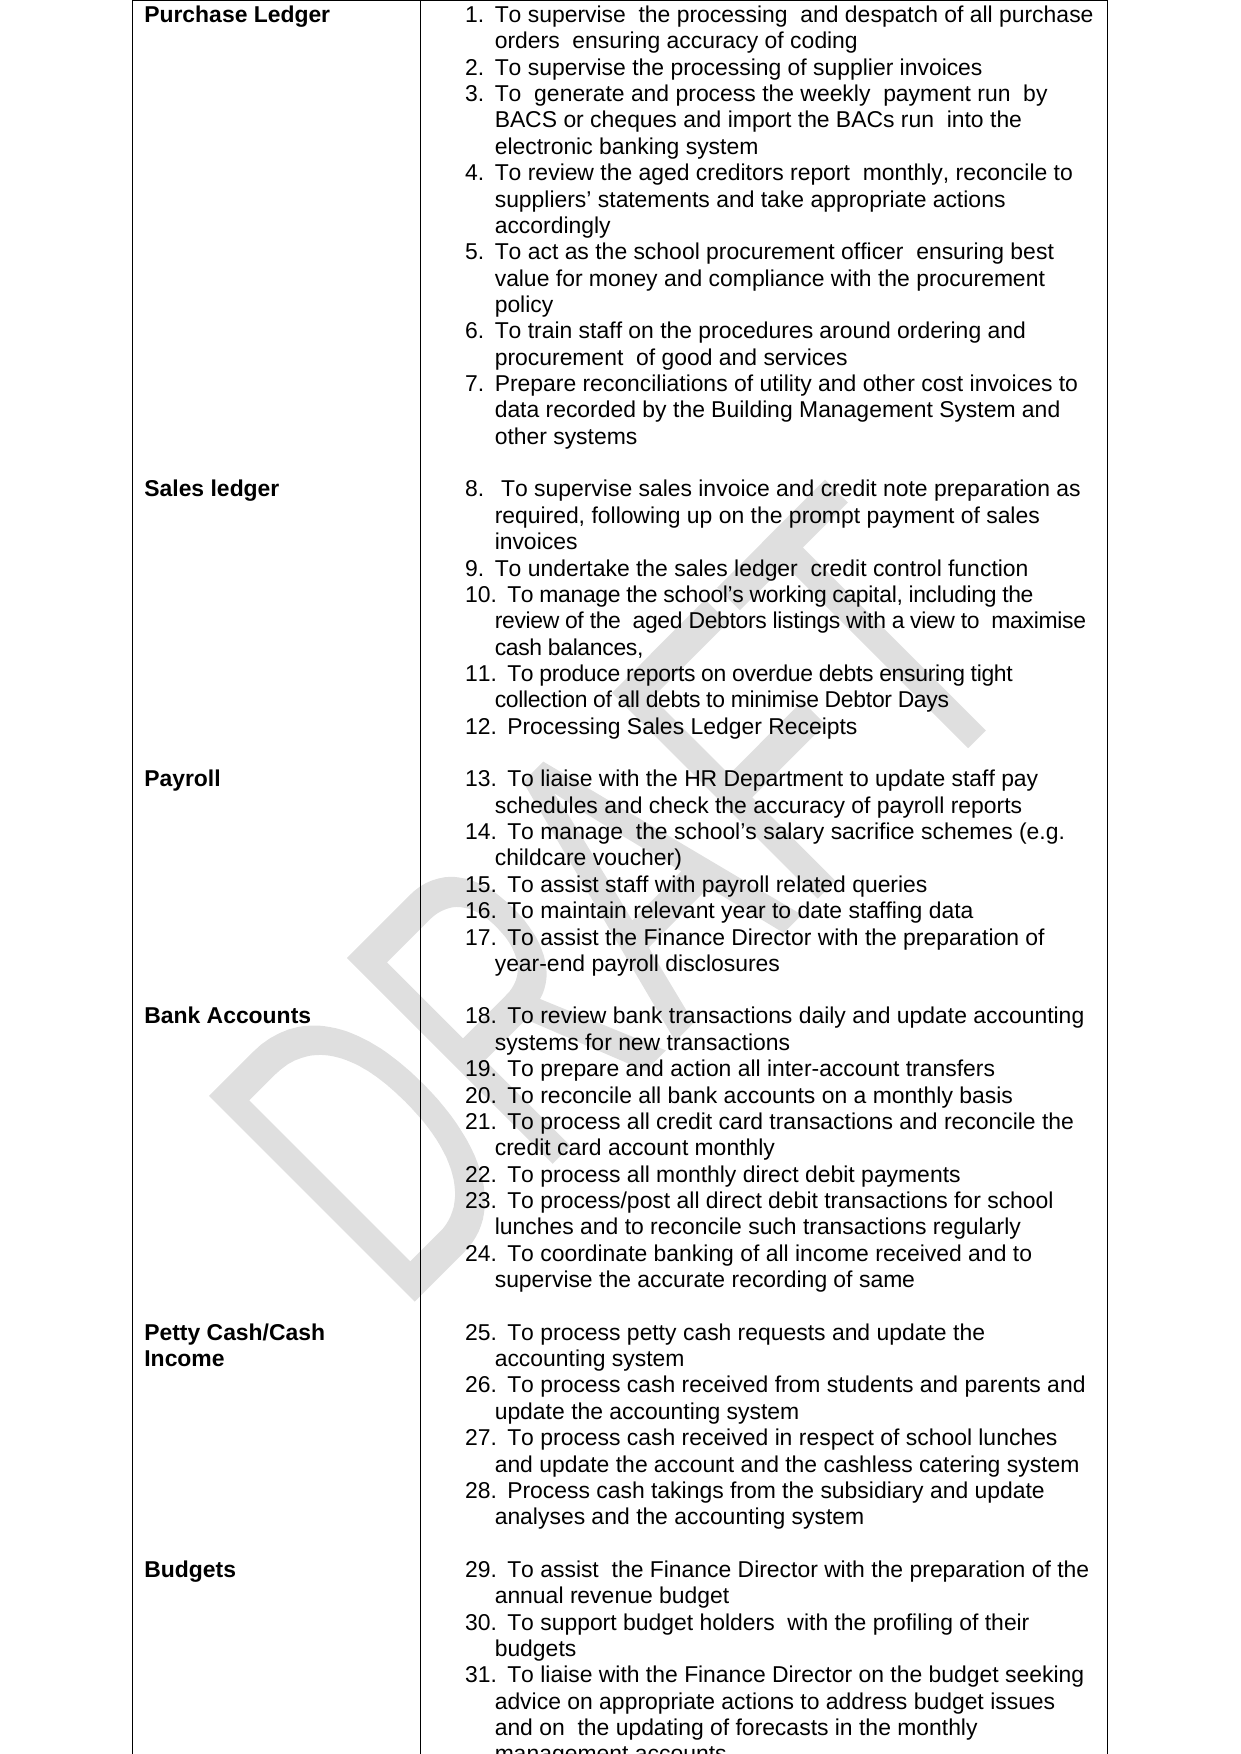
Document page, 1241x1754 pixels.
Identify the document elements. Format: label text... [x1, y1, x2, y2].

table_header To supervise the processing and despatch of all purchase orders ensuring accuracy of coding To supervise the processing of supplier invoices To generate and process the weekly payment run by BACS or cheques and import the BACs run into the electronic banking system To review the aged creditors report monthly, reconcile to suppliers’ statements and take appropriate actions accordingly To act as the school procurement officer ensuring best value for money and compliance with the procurement policy To train staff on the procedures around ordering and procurement of good and services Prepare reconciliations of utility and other cost invoices to data recorded by the Building Management System and other systems To supervise sales invoice and credit note preparation as required, following up on the prompt payment of sales invoices To undertake the sales ledger credit control function To manage the school’s working capital, including the review of the aged Debtors listings with a view to maximise cash balances, To produce reports on overdue debts ensuring tight collection of all debts to minimise Debtor Days Processing Sales Ledger Receipts To liaise with the HR Department to update staff pay schedules and check the accuracy of payroll reports To manage the school’s salary sacrifice schemes (e.g. childcare voucher) To assist staff with payroll related queries To maintain relevant year to date staffing data To assist the Finance Director with the preparation of year-end payroll disclosures To review bank transactions daily and update accounting systems for new transactions To prepare and action all inter-account transfers To reconcile all bank accounts on a monthly basis To process all credit card transactions and reconcile the credit card account monthly To process all monthly direct debit payments To process/post all direct debit transactions for school lunches and to reconcile such transactions regularly To coordinate banking of all income received and to supervise the accurate recording of same To process petty cash requests and update the accounting system To process cash received from students and parents and update the accounting system To process cash received in respect of school lunches and update the account and the cashless catering system Process cash takings from the subsidiary and update analyses and the accounting system To assist the Finance Director with the preparation of the annual revenue budget To support budget holders with the profiling of their budgets To liaise with the Finance Director on the budget seeking advice on appropriate actions to address budget issues and on the updating of forecasts in the monthly management accounts To help to train budget holders on budget management procedures monitoring and ensuring compliance with the finance procedures at all times To assist the Finance Manager with the preparation of the monthly management accounts To prepare and post various journals monthly including the monthly catering, timesheet accruals, parent pay transactions, photocopying, etc. To provide the aged debtors and creditors report for inclusion in the monthly management accounts pack with related commentary when appropriate To prepare management accounts for the internal catering department and the 3g pitch hire To review the costing of all school trips and advise the trip leaders accordingly To process payments for all trips, order currency if required for overseas trips and oversee the smooth administration of the trips. To monitor cashless catering transactions and balances and take appropriate action To monitor direct debit collections for returned items and take appropriate action To prepare s126 VAT reclaims for the Academy To prepare VAT returns for the subsidiary To manage the Statutory and other contracts register ensuring full compliance with the procurement policy and alerting relevant staff in advance of renewal dates To coordinate and maintain a list of approved contractors and suppliers to ensure best value To review all postings to the Private School Fund To assist the Finance Director in the preparation of the year-end information and supporting papers of the annual audit To deputise for the Finance Director in his absence To establish appropriate working relationships with all Governors and staff, including the Principal, the senior Leadership Team and all staff Support the Finance Director in the management of change and improvement in pursuit of departmental objectives To maintain awareness of and commitment to the school equal opportunity policies in relation to both employment and service delivery To undertake all other duties as required commensurate with the grade of the post. [421, 1, 1107, 1754]
table_header Purchase Ledger Sales ledger Payroll Bank Accounts Petty Cash/Cash Income Budgets Management Accounts School Trips Other [133, 1, 420, 1754]
